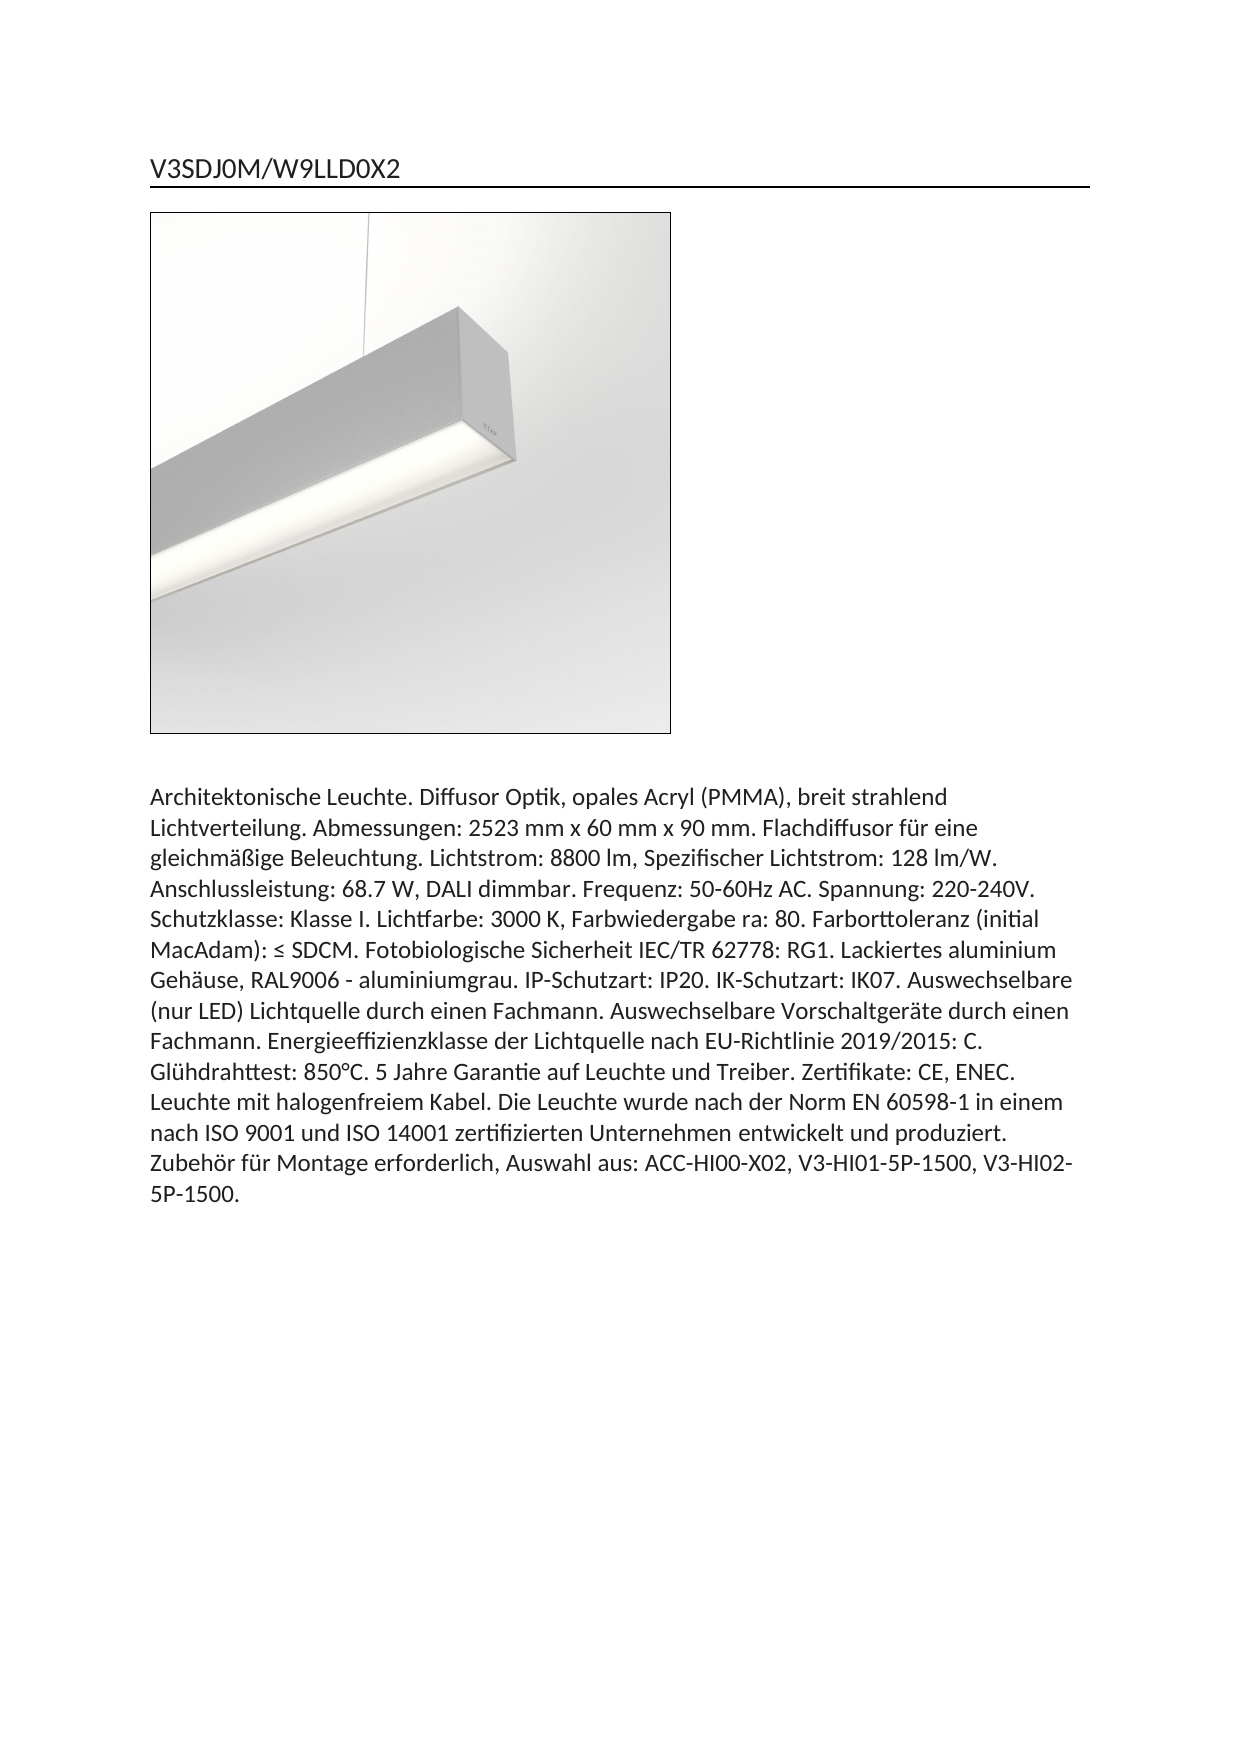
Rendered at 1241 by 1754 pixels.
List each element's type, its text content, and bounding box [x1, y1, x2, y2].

picture [151, 213, 670, 733]
text V3SDJ0M/W9LLD0X2 [150, 150, 1090, 186]
text Architektonische Leuchte. Diffusor Optik, opales Acryl (PMMA), breit strahlend Lichtverteilung. Abmessungen: 2523 mm x 60 mm x 90 mm. Flachdiffusor für eine gleichmäßige Beleuchtung. Lichtstrom: 8800 lm, Spezifischer Lichtstrom: 128 lm/W. Anschlussleistung: 68.7 W, DALI dimmbar. Frequenz: 50-60Hz AC. Spannung: 220-240V. Schutzklasse: Klasse I. Lichtfarbe: 3000 K, Farbwiedergabe ra: 80. Farborttoleranz (initial MacAdam): ≤ SDCM. Fotobiologische Sicherheit IEC/TR 62778: RG1. Lackiertes aluminium Gehäuse, RAL9006 - aluminiumgrau. IP-Schutzart: IP20. IK-Schutzart: IK07. Auswechselbare (nur LED) Lichtquelle durch einen Fachmann. Auswechselbare Vorschaltgeräte durch einen Fachmann. Energieeffizienzklasse der Lichtquelle nach EU-Richtlinie 2019/2015: C. Glühdrahttest: 850°C. 5 Jahre Garantie auf Leuchte und Treiber. Zertifikate: CE, ENEC. Leuchte mit halogenfreiem Kabel. Die Leuchte wurde nach der Norm EN 60598-1 in einem nach ISO 9001 und ISO 14001 zertifizierten Unternehmen entwickelt und produziert. Zubehör für Montage erforderlich, Auswahl aus: ACC-HI00-X02, V3-HI01-5P-1500, V3-HI02-5P-1500. [150, 781, 1090, 1208]
